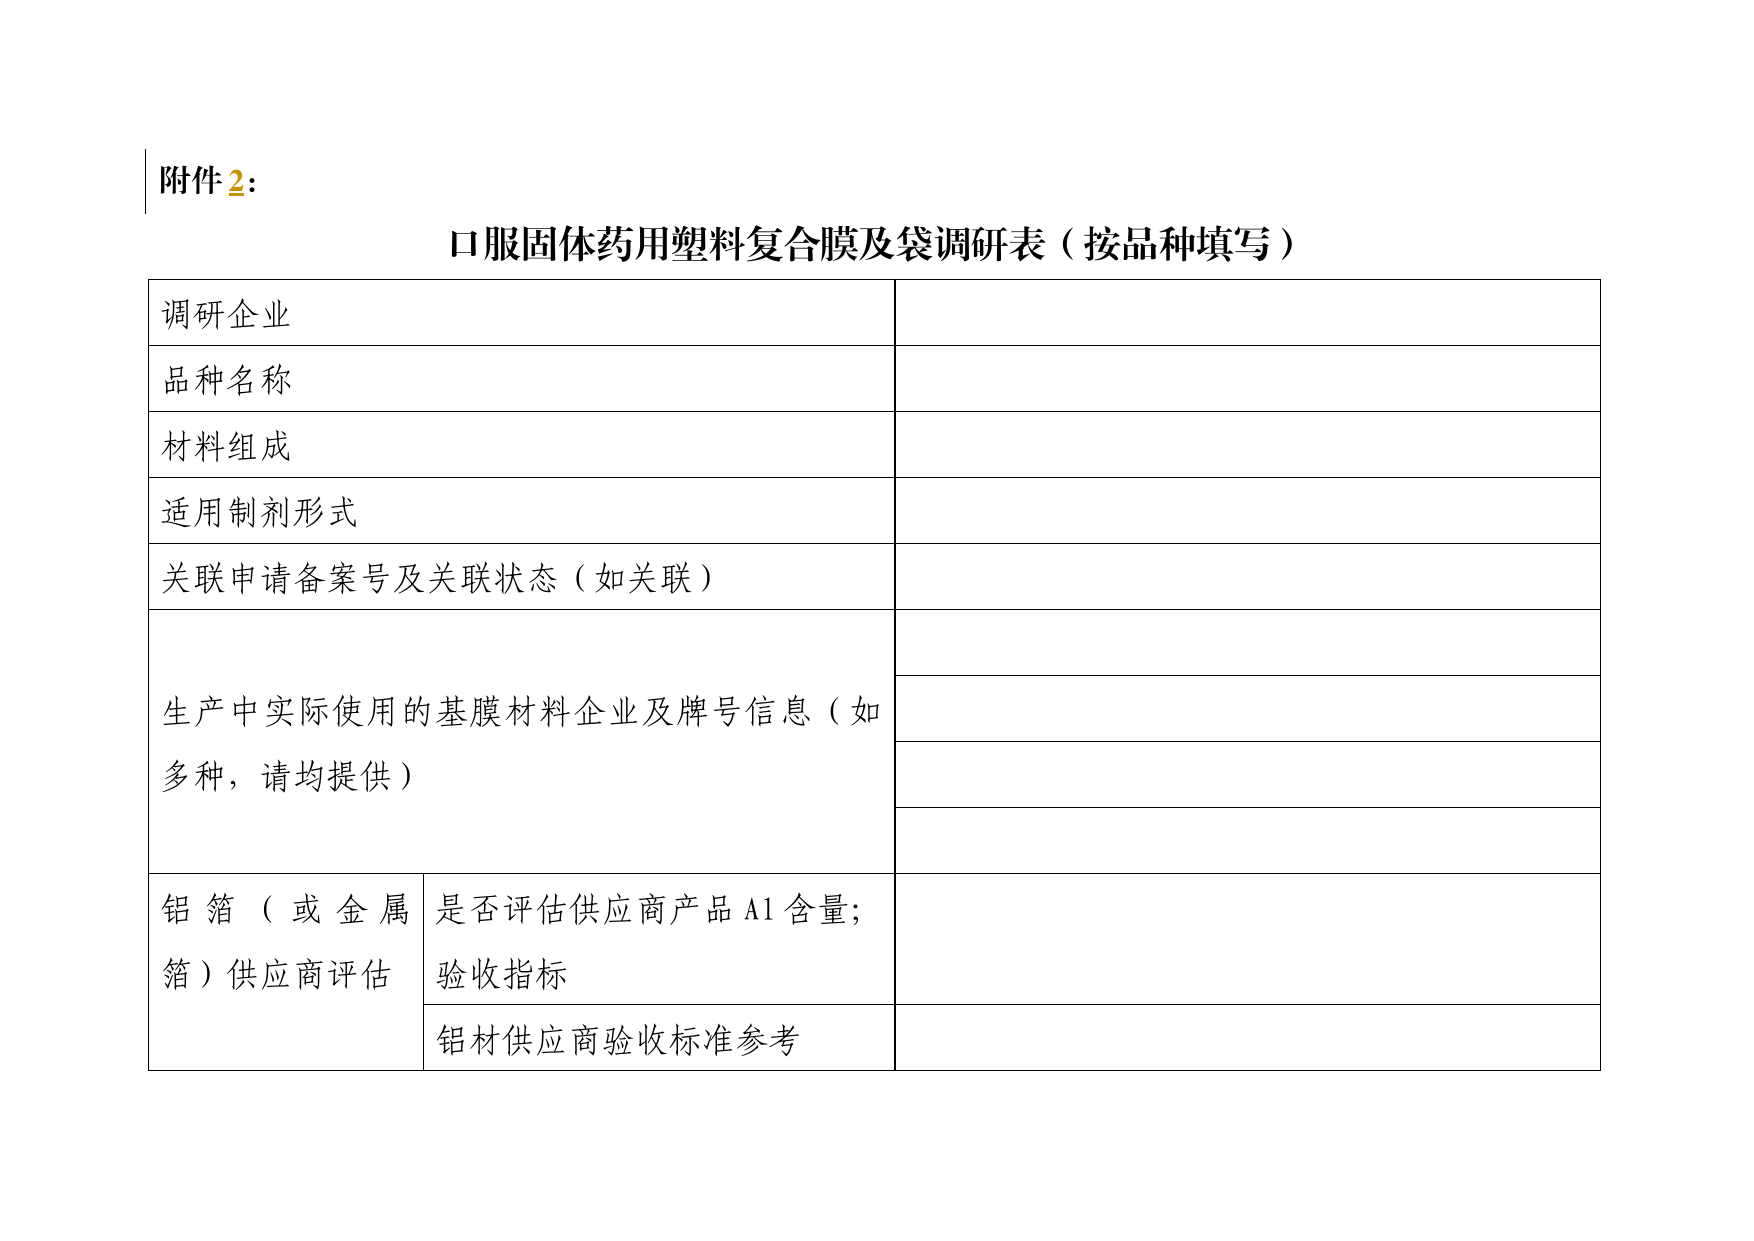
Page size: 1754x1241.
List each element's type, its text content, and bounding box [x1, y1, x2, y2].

table_cell 材料组成 [149, 412, 894, 477]
table_cell [896, 346, 1600, 411]
table_cell 铝箔（或金属箔）供应商评估 [149, 874, 423, 1070]
table_cell 关联申请备案号及关联状态（如关联） [149, 544, 894, 609]
table_cell 生产中实际使用的基膜材料企业及牌号信息（如多种，请均提供） [149, 610, 894, 873]
table_cell [896, 412, 1600, 477]
table_cell 品种名称 [149, 346, 894, 411]
table_cell 铝材供应商验收标准参考 [424, 1005, 894, 1070]
table_cell 适用制剂形式 [149, 478, 894, 543]
table_cell [896, 610, 1600, 675]
table_cell 是否评估供应商产品Al含量；验收指标 [424, 874, 894, 1004]
table_header [896, 280, 1600, 345]
table_header 调研企业 [149, 280, 894, 345]
table_cell [896, 742, 1600, 807]
table_cell [896, 544, 1600, 609]
table_cell [896, 676, 1600, 741]
text 口服固体药用塑料复合膜及袋调研表（按品种填写） [159, 214, 1594, 279]
table_cell [896, 808, 1600, 873]
text 附件： [159, 149, 1594, 214]
table_cell [896, 478, 1600, 543]
table_cell [896, 874, 1600, 1004]
table_cell [896, 1005, 1600, 1070]
